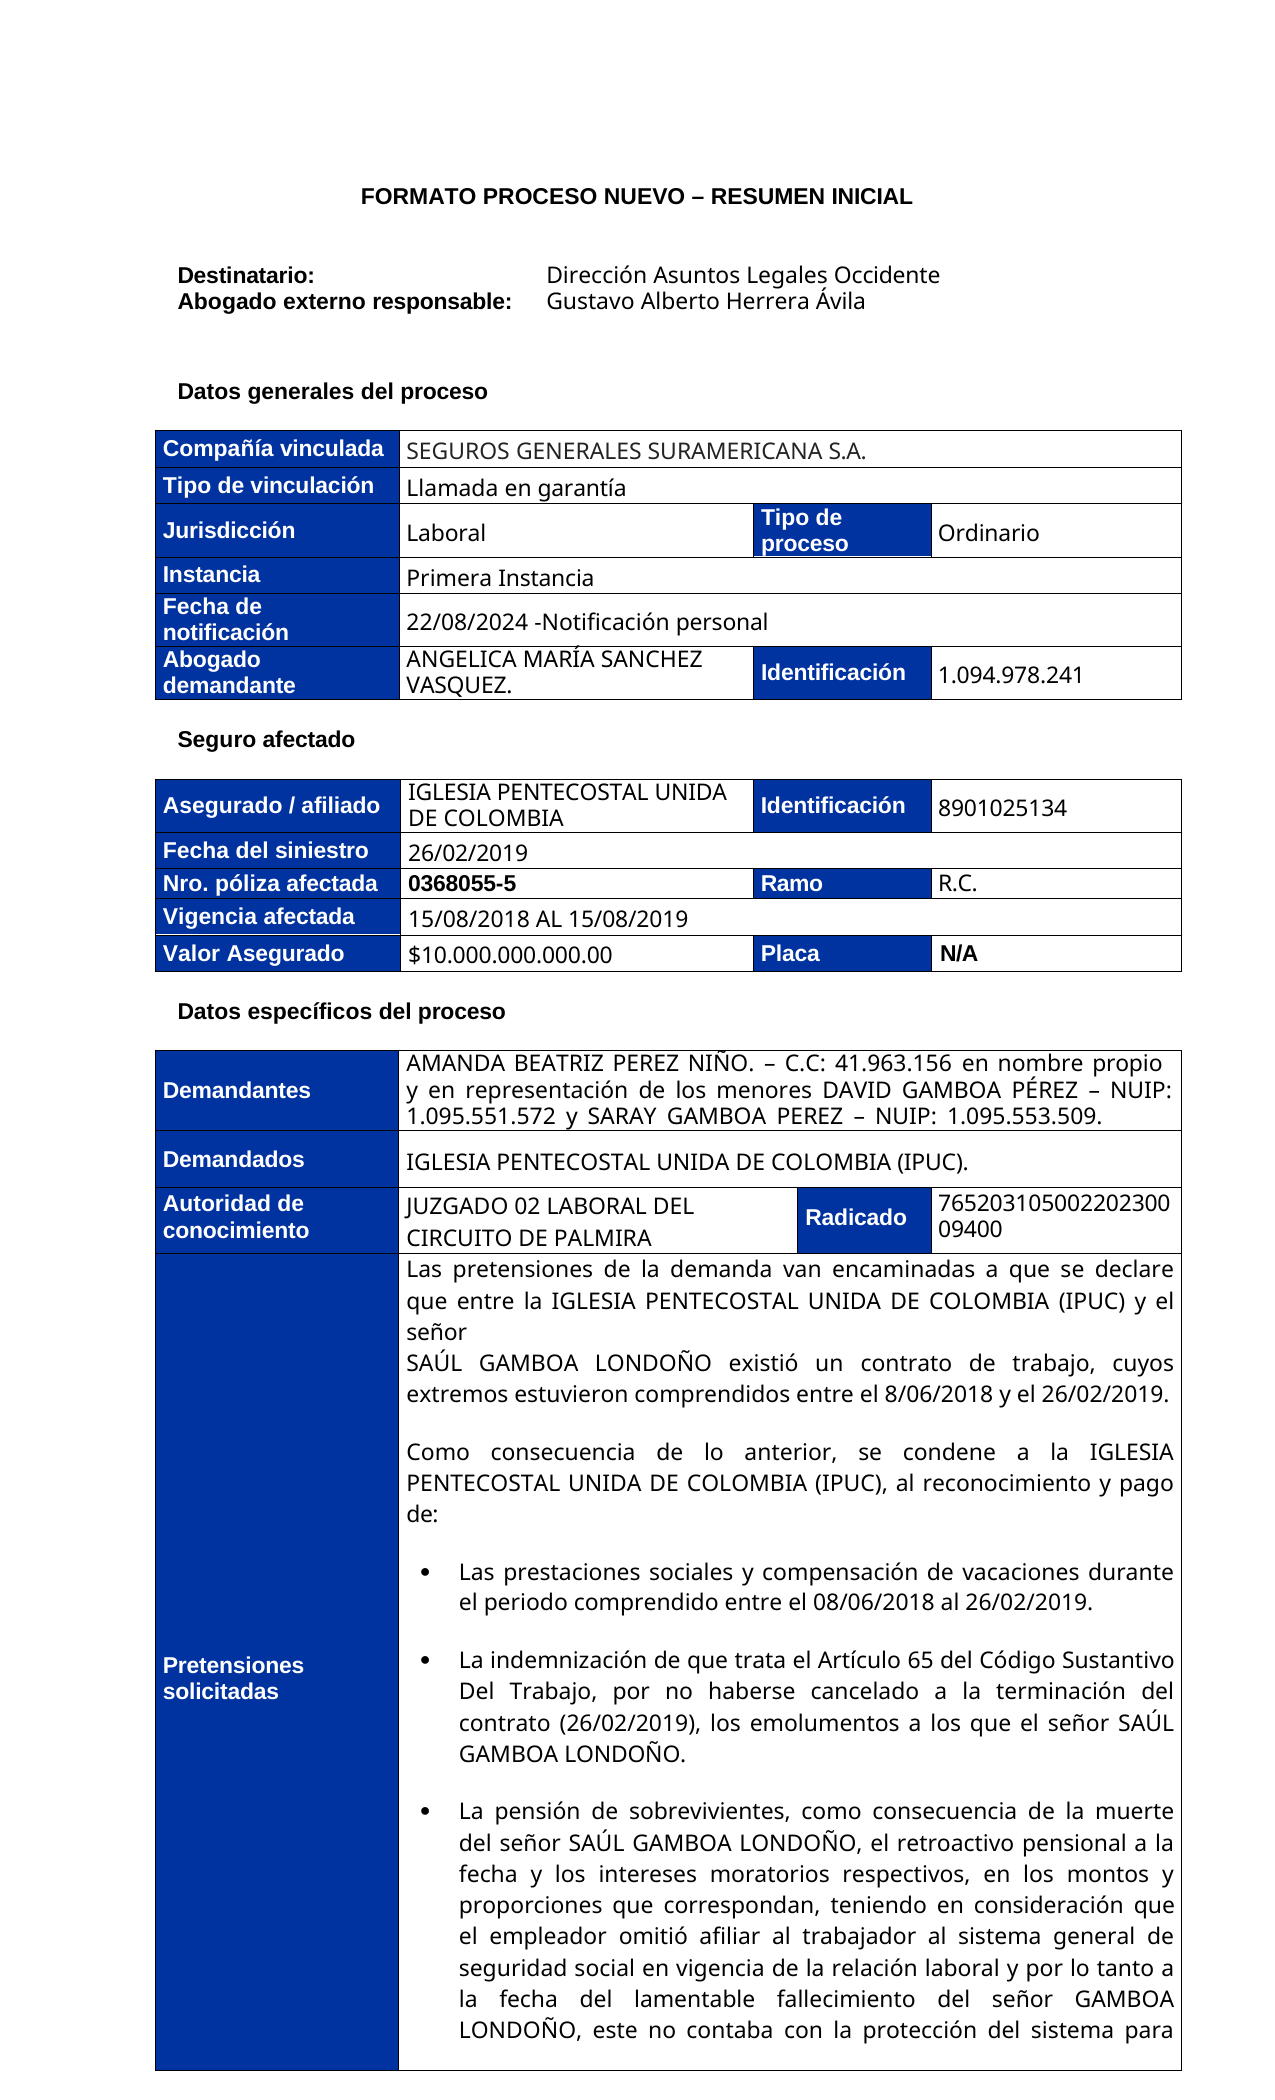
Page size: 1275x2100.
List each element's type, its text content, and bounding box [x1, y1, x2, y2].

table_cell Fecha de notificación [156, 594, 399, 646]
table_header Demandantes [156, 1051, 398, 1130]
table_header Asegurado / afiliado [156, 780, 400, 832]
table_cell Primera Instancia [400, 558, 1181, 593]
table_cell JUZGADO 02 LABORAL DEL CIRCUITO DE PALMIRA [399, 1188, 797, 1253]
table_header Compañía vinculada [156, 431, 399, 467]
text Seguro afectado [177, 726, 1194, 752]
table_cell 26/02/2019 [401, 833, 1181, 868]
table_cell Placa [754, 936, 931, 971]
table_cell Nro. póliza afectada [156, 869, 400, 898]
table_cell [399, 1254, 1181, 2070]
table_cell 22/08/2024 -Notificación personal [400, 594, 1181, 646]
table_cell 15/08/2018 AL 15/08/2019 [401, 899, 1181, 934]
table_cell 0368055-5 [401, 869, 753, 898]
table_cell Autoridad de conocimiento [156, 1188, 398, 1253]
table_cell N/A [932, 936, 1181, 971]
table_cell Identificación [754, 647, 931, 699]
table_header Identificación [754, 780, 931, 832]
table_cell Llamada en garantía [400, 468, 1181, 503]
table_cell $10.000.000.000.00 [401, 936, 753, 971]
table_cell Ramo [754, 869, 931, 898]
table_cell Instancia [156, 558, 399, 593]
table_cell Abogado demandante [156, 647, 399, 699]
table_cell Radicado [798, 1188, 931, 1253]
text Datos específicos del proceso [177, 998, 1194, 1024]
table_header IGLESIA PENTECOSTAL UNIDA DE COLOMBIA [401, 780, 753, 832]
text Datos generales del proceso [177, 378, 1194, 404]
text Abogado externo responsable: Gustavo Alberto Herrera Ávila [177, 289, 1194, 315]
table_cell 765203105002202300 09400 [932, 1188, 1181, 1253]
text FORMATO PROCESO NUEVO – RESUMEN INICIAL [361, 183, 1194, 210]
table_header SEGUROS GENERALES SURAMERICANA S.A. [400, 431, 1181, 467]
table_cell Tipo de vinculación [156, 468, 399, 503]
table_cell Jurisdicción [156, 504, 399, 556]
table_header 8901025134 [932, 780, 1181, 832]
table_cell Laboral [400, 504, 753, 556]
table_cell IGLESIA PENTECOSTAL UNIDA DE COLOMBIA (IPUC). [399, 1131, 1181, 1187]
table_cell Valor Asegurado [156, 936, 400, 971]
table_cell Ordinario [932, 504, 1181, 556]
table_cell Fecha del siniestro [156, 833, 400, 868]
table_header AMANDA BEATRIZ PEREZ NIÑO. – C.C: 41.963.156 en nombre propio y en representación de los menores DAVID GAMBOA PÉREZ – NUIP: 1.095.551.572 y SARAY GAMBOA PEREZ – NUIP: 1.095.553.509. [399, 1051, 1181, 1130]
table_cell 1.094.978.241 [932, 647, 1181, 699]
text Destinatario: Dirección Asuntos Legales Occidente [177, 262, 1194, 289]
table_cell Demandados [156, 1131, 398, 1187]
table_cell R.C. [932, 869, 1181, 898]
table_cell Vigencia afectada [156, 899, 400, 934]
table_cell ANGELICA MARÍA SANCHEZ VASQUEZ. [400, 647, 753, 699]
table_cell Tipo de proceso [754, 504, 931, 556]
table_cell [156, 1254, 398, 2070]
